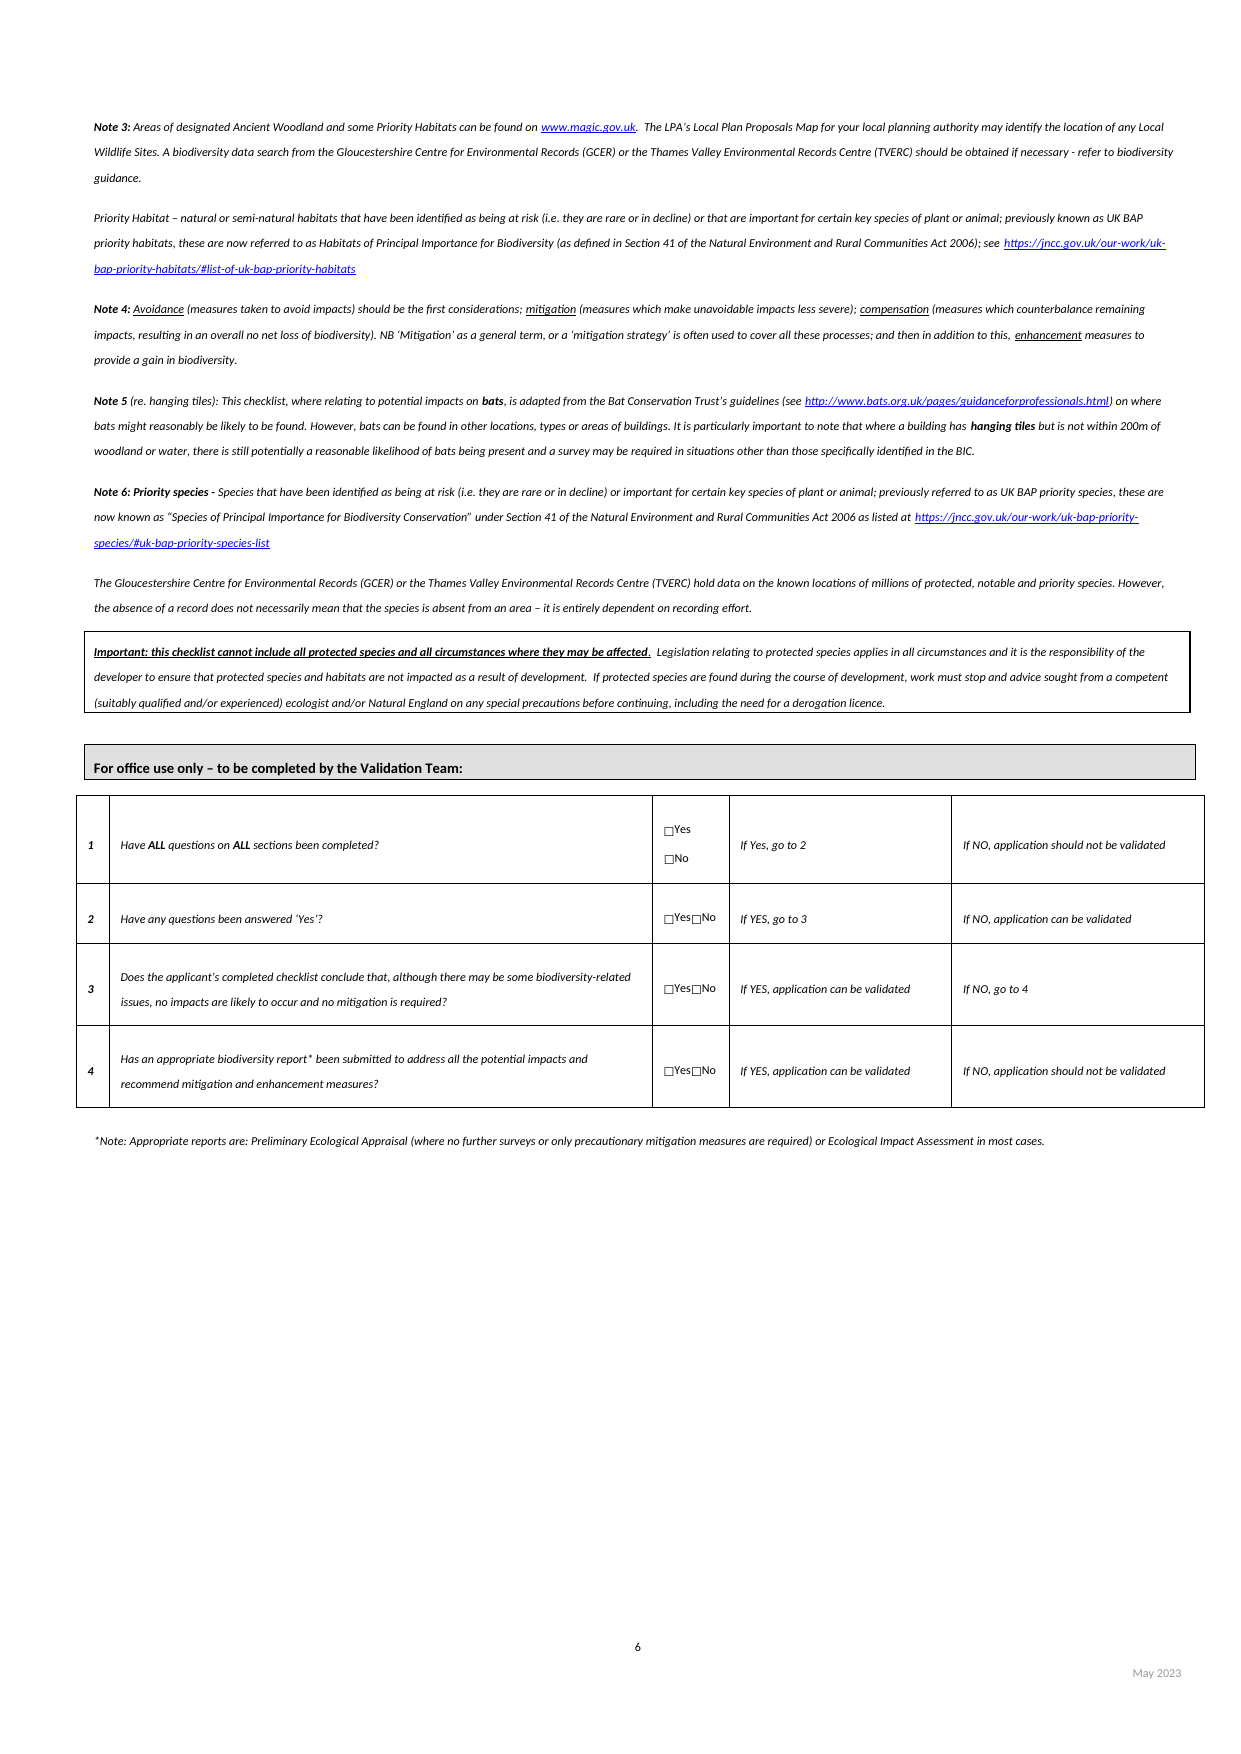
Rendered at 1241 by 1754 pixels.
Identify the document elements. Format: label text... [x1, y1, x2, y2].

table_header If Yes, go to 2 [730, 796, 951, 883]
text *Note: Appropriate reports are: Preliminary Ecological Appraisal (where no further surveys or only precautionary mitigation measures are required) or Ecological Impact Assessment in most cases. [94, 1123, 1181, 1148]
table_cell YesNo [653, 1026, 729, 1107]
text Note 4: Avoidance (measures taken to avoid impacts) should be the first considerations; mitigation (measures which make unavoidable impacts less severe); compensation (measures which counterbalance remaining impacts, resulting in an overall no net loss of biodiversity). NB ‘Mitigation’ as a general term, or a ‘mitigation strategy’ is often used to cover all these processes; and then in addition to this, enhancement measures to provide a gain in biodiversity. [94, 291, 1181, 368]
table_cell If YES, go to 3 [730, 884, 951, 943]
table_cell If YES, application can be validated [730, 944, 951, 1025]
table_cell If NO, go to 4 [952, 944, 1204, 1025]
table_cell Have any questions been answered ‘Yes’? [110, 884, 652, 943]
table_cell 3 [77, 944, 109, 1025]
text Important: this checklist cannot include all protected species and all circumstances where they may be affected. Legislation relating to protected species applies in all circumstances and it is the responsibility of the developer to ensure that protected species and habitats are not impacted as a result of development. If protected species are found during the course of development, work must stop and advice sought from a competent (suitably qualified and/or experienced) ecologist and/or Natural England on any special precautions before continuing, including the need for a derogation licence. [85, 632, 1189, 712]
table_cell If NO, application can be validated [952, 884, 1204, 943]
table_cell Has an appropriate biodiversity report* been submitted to address all the potential impacts and recommend mitigation and enhancement measures? [110, 1026, 652, 1107]
text Note 3: Areas of designated Ancient Woodland and some Priority Habitats can be found on www.magic.gov.uk. The LPA’s Local Plan Proposals Map for your local planning authority may identify the location of any Local Wildlife Sites. A biodiversity data search from the Gloucestershire Centre for Environmental Records (GCER) or the Thames Valley Environmental Records Centre (TVERC) should be obtained if necessary - refer to biodiversity guidance. [94, 109, 1181, 185]
table_cell YesNo [653, 884, 729, 943]
table_header 1 [77, 796, 109, 883]
table_cell If YES, application can be validated [730, 1026, 951, 1107]
table_header Yes No [653, 796, 729, 883]
table_cell YesNo [653, 944, 729, 1025]
table_cell If NO, application should not be validated [952, 1026, 1204, 1107]
table_header Have ALL questions on ALL sections been completed? [110, 796, 652, 883]
text The Gloucestershire Centre for Environmental Records (GCER) or the Thames Valley Environmental Records Centre (TVERC) hold data on the known locations of millions of protected, notable and priority species. However, the absence of a record does not necessarily mean that the species is absent from an area – it is entirely dependent on recording effort. [94, 565, 1181, 616]
table_header If NO, application should not be validated [952, 796, 1204, 883]
table_cell Does the applicant’s completed checklist conclude that, although there may be some biodiversity-related issues, no impacts are likely to occur and no mitigation is required? [110, 944, 652, 1025]
text Note 6: Priority species - Species that have been identified as being at risk (i.e. they are rare or in decline) or important for certain key species of plant or animal; previously referred to as UK BAP priority species, these are now known as “Species of Principal Importance for Biodiversity Conservation” under Section 41 of the Natural Environment and Rural Communities Act 2006 as listed at https://jncc.gov.uk/our-work/uk-bap-priority-species/#uk-bap-priority-species-list [94, 474, 1181, 550]
text Note 5 (re. hanging tiles): This checklist, where relating to potential impacts on bats, is adapted from the Bat Conservation Trust’s guidelines (see http://www.bats.org.uk/pages/guidanceforprofessionals.html) on where bats might reasonably be likely to be found. However, bats can be found in other locations, types or areas of buildings. It is particularly important to note that where a building has hanging tiles but is not within 200m of woodland or water, there is still potentially a reasonable likelihood of bats being present and a survey may be required in situations other than those specifically identified in the BIC. [94, 383, 1181, 459]
text For office use only – to be completed by the Validation Team: [85, 745, 1195, 779]
table_cell 2 [77, 884, 109, 943]
text Priority Habitat – natural or semi-natural habitats that have been identified as being at risk (i.e. they are rare or in decline) or that are important for certain key species of plant or animal; previously known as UK BAP priority habitats, these are now referred to as Habitats of Principal Importance for Biodiversity (as defined in Section 41 of the Natural Environment and Rural Communities Act 2006); see https://jncc.gov.uk/our-work/uk-bap-priority-habitats/#list-of-uk-bap-priority-habitats [94, 200, 1181, 276]
table_cell 4 [77, 1026, 109, 1107]
